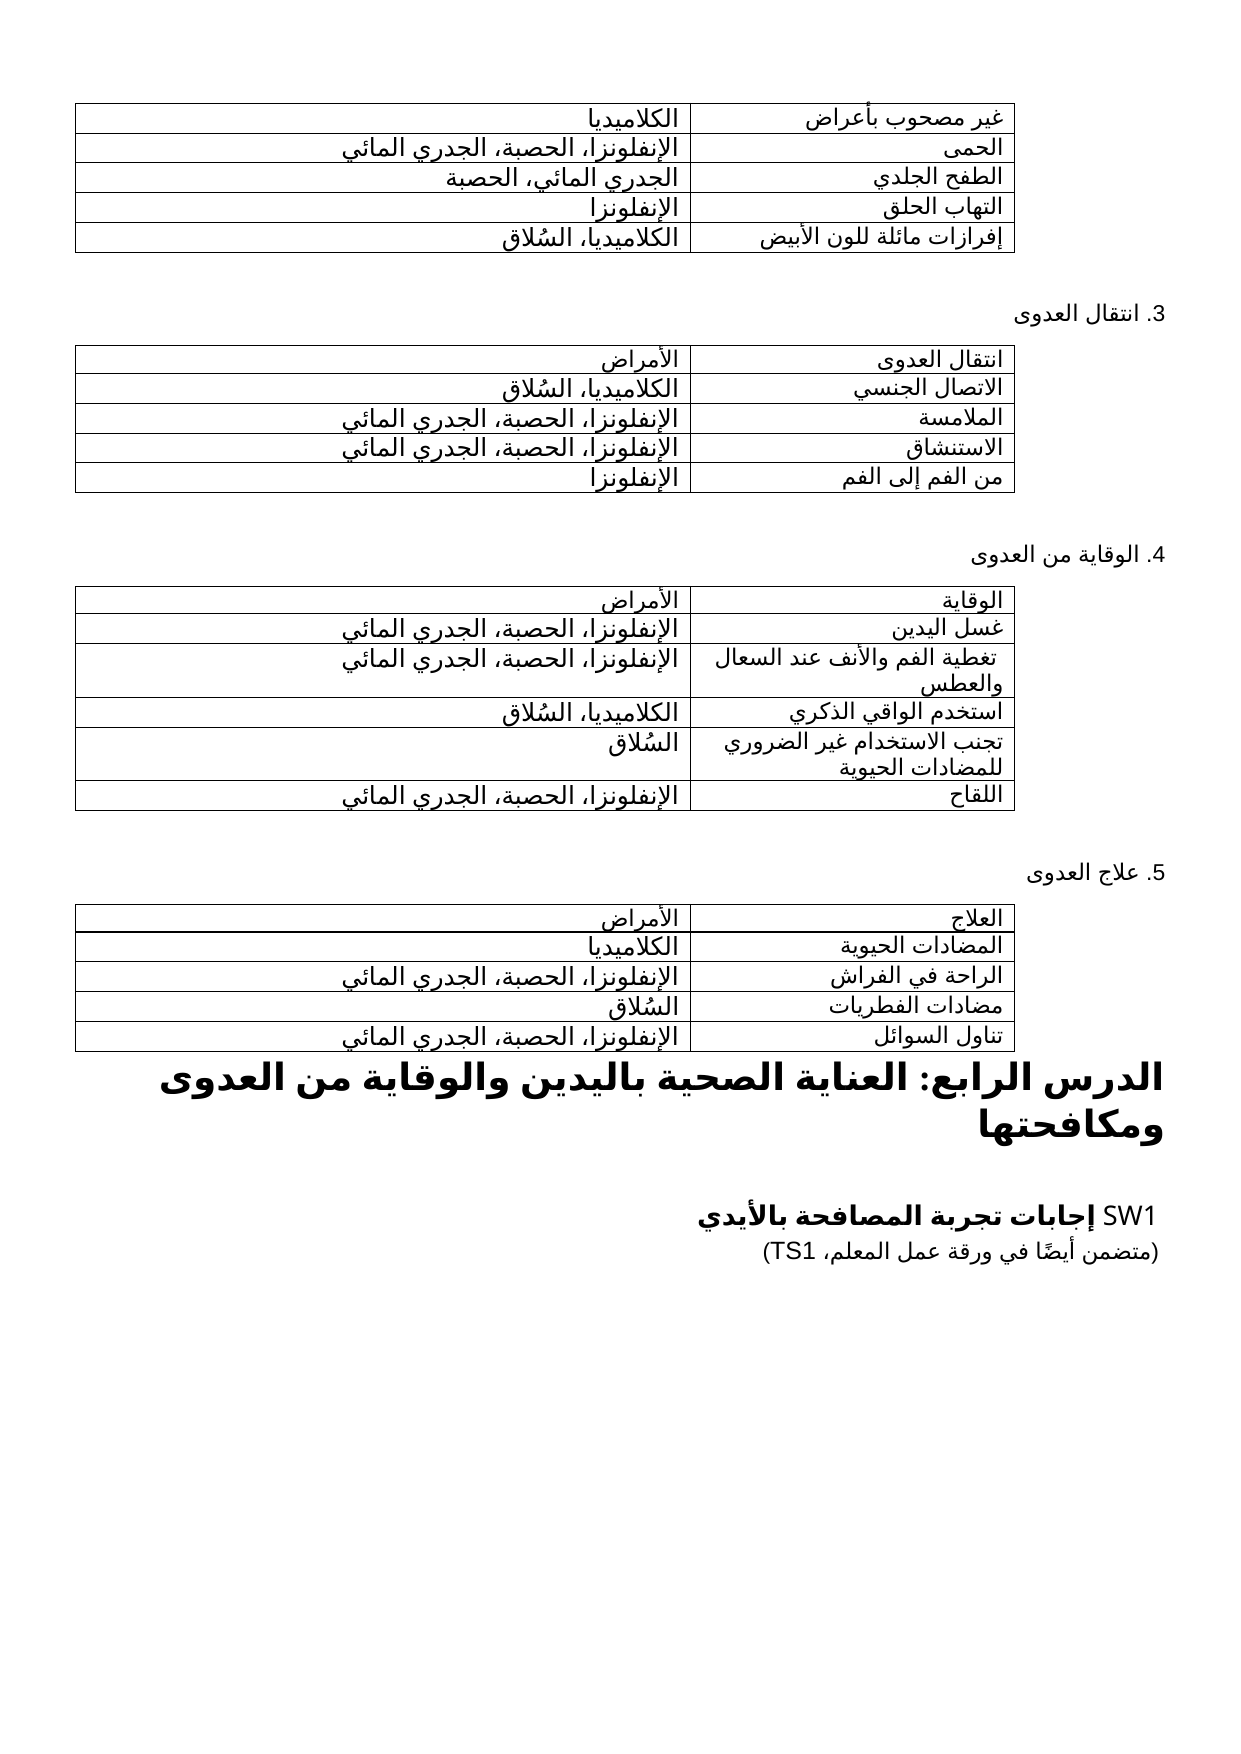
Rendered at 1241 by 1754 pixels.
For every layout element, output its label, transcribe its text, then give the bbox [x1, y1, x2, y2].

table_cell الكلاميديا [76, 104, 690, 132]
table_cell الإنفلونزا [76, 193, 690, 222]
table_cell غير مصحوب بأعراض [691, 104, 1014, 132]
table_cell الطفح الجلدي [691, 163, 1014, 192]
table_header انتقال العدوى [691, 346, 1014, 373]
table_cell مضادات الفطريات [691, 992, 1014, 1021]
table_cell الإنفلونزا، الحصبة، الجدري المائي [76, 404, 690, 432]
subtitle SW1 إجابات تجربة المصافحة بالأيدي [75, 1197, 1165, 1233]
table_cell الإنفلونزا، الحصبة، الجدري المائي [76, 614, 690, 643]
table_cell السُلاق [76, 992, 690, 1021]
table_cell استخدم الواقي الذكري [691, 698, 1014, 727]
table_header الوقاية [691, 587, 1014, 613]
table_cell تغطية الفم والأنف عند السعال والعطس [691, 644, 1014, 697]
table_cell الراحة في الفراش [691, 962, 1014, 991]
text 3. انتقال العدوى [75, 300, 1165, 327]
table_header الأمراض [76, 587, 690, 613]
table_cell اللقاح [691, 781, 1014, 810]
table_cell الإنفلونزا، الحصبة، الجدري المائي [76, 1022, 690, 1051]
text 5. علاج العدوى [75, 859, 1165, 885]
table_cell الإنفلونزا، الحصبة، الجدري المائي [76, 434, 690, 462]
table_cell المضادات الحيوية [691, 933, 1014, 961]
table_cell الكلاميديا، السُلاق [76, 698, 690, 727]
table_header العلاج [691, 905, 1014, 931]
table_cell الإنفلونزا، الحصبة، الجدري المائي [76, 644, 690, 697]
table_header الأمراض [76, 905, 690, 931]
table_cell تناول السوائل [691, 1022, 1014, 1051]
table_cell الملامسة [691, 404, 1014, 432]
text (متضمن أيضًا في ورقة عمل المعلم، TS1) [75, 1236, 1165, 1265]
table_cell من الفم إلى الفم [691, 463, 1014, 492]
table_cell الاستنشاق [691, 434, 1014, 462]
table_cell الإنفلونزا، الحصبة، الجدري المائي [76, 134, 690, 162]
table_cell الكلاميديا [76, 933, 690, 961]
table_cell الكلاميديا، السُلاق [76, 374, 690, 403]
table_cell الإنفلونزا، الحصبة، الجدري المائي [76, 962, 690, 991]
table_cell الاتصال الجنسي [691, 374, 1014, 403]
table_cell الإنفلونزا، الحصبة، الجدري المائي [76, 781, 690, 810]
table_cell تجنب الاستخدام غير الضروري للمضادات الحيوية [691, 728, 1014, 780]
table_cell التهاب الحلق [691, 193, 1014, 222]
table_cell الحمى [691, 134, 1014, 162]
text 4. الوقاية من العدوى [75, 541, 1165, 567]
subtitle الدرس الرابع: العناية الصحية باليدين والوقاية من العدوى ومكافحتها [75, 1056, 1165, 1145]
table_cell السُلاق [76, 728, 690, 780]
table_header الأمراض [76, 346, 690, 373]
table_cell إفرازات مائلة للون الأبيض [691, 223, 1014, 252]
table_cell غسل اليدين [691, 614, 1014, 643]
table_cell الإنفلونزا [76, 463, 690, 492]
table_cell الجدري المائي، الحصبة [76, 163, 690, 192]
table_cell الكلاميديا، السُلاق [76, 223, 690, 252]
